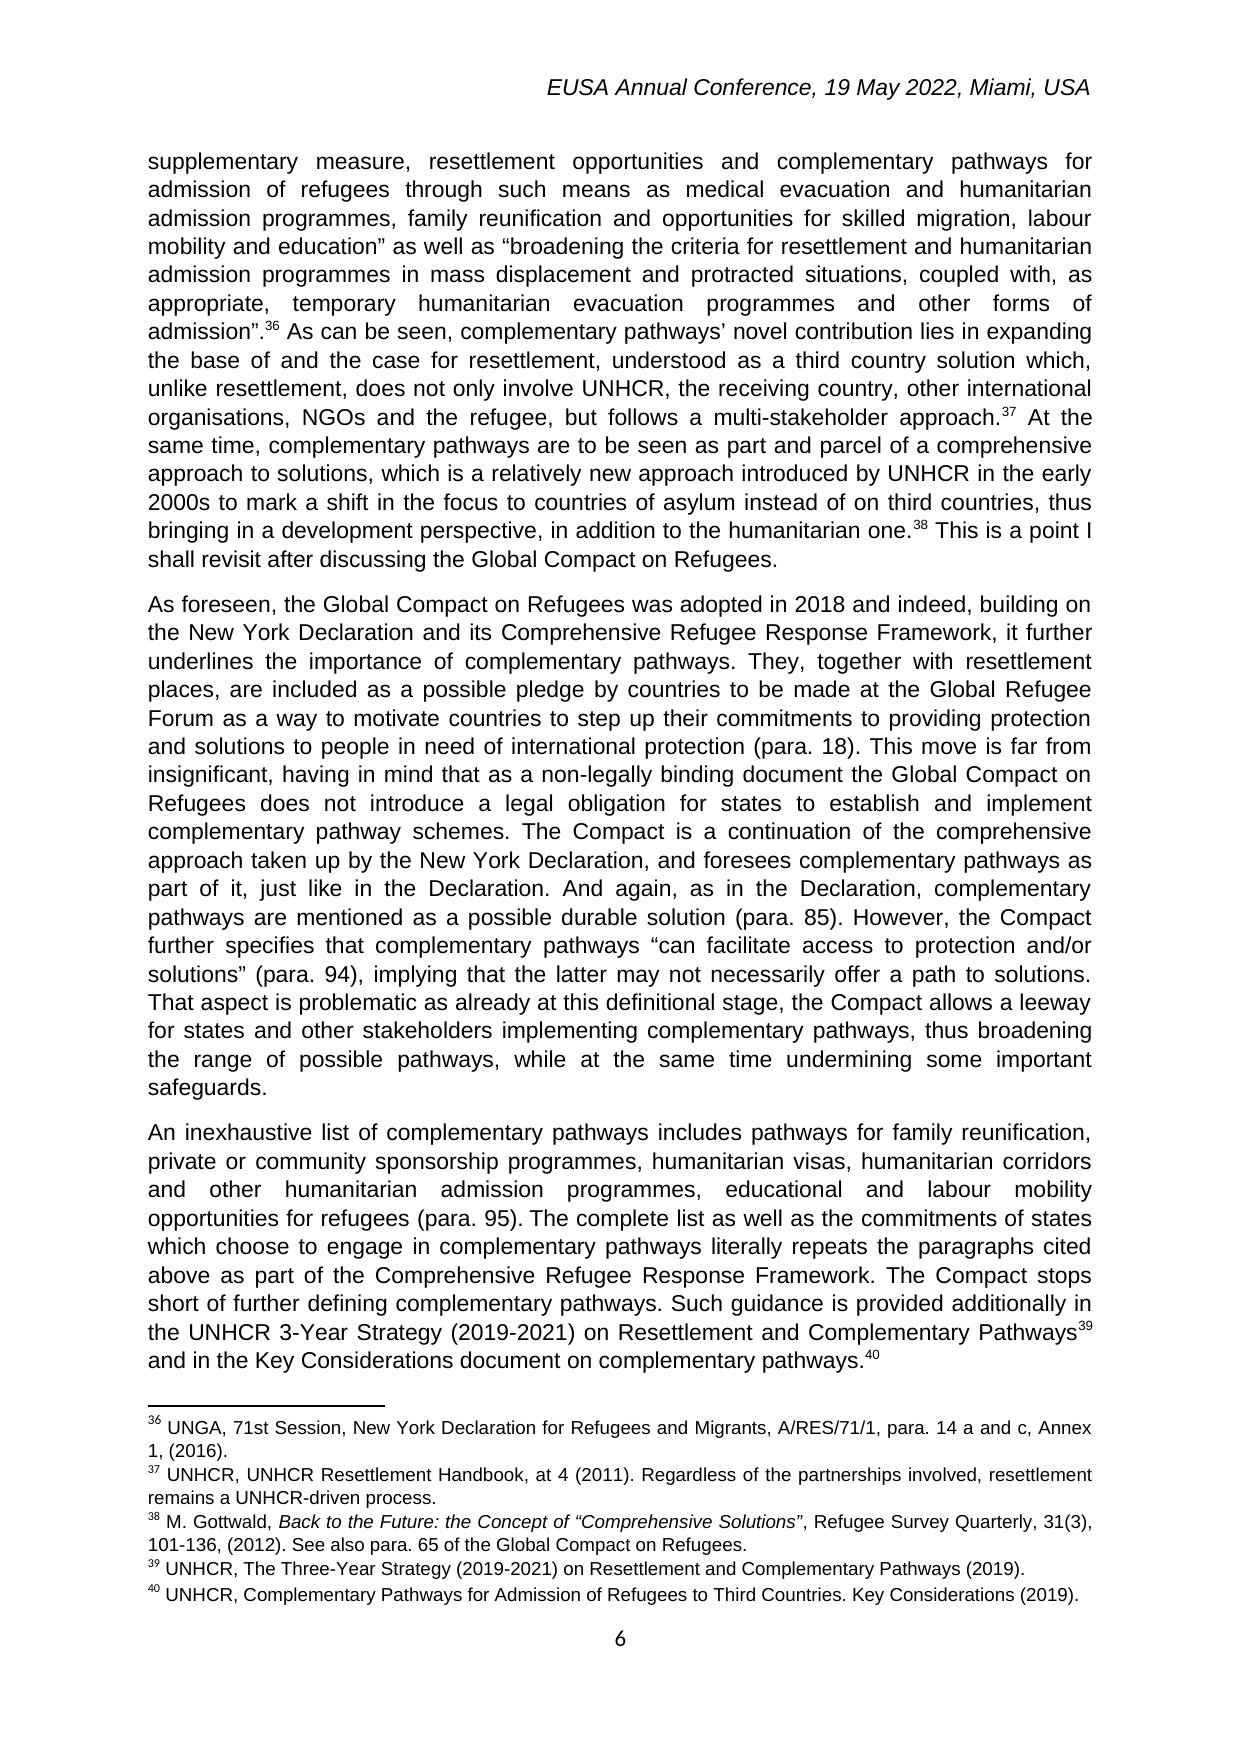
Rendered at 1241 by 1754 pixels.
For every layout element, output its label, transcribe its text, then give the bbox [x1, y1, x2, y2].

text As foreseen, the Global Compact on Refugees was adopted in 2018 and indeed, building on the New York Declaration and its Comprehensive Refugee Response Framework, it further underlines the importance of complementary pathways. They, together with resettlement places, are included as a possible pledge by countries to be made at the Global Refugee Forum as a way to motivate countries to step up their commitments to providing protection and solutions to people in need of international protection (para. 18). This move is far from insignificant, having in mind that as a non-legally binding document the Global Compact on Refugees does not introduce a legal obligation for states to establish and implement complementary pathway schemes. The Compact is a continuation of the comprehensive approach taken up by the New York Declaration, and foresees complementary pathways as part of it, just like in the Declaration. And again, as in the Declaration, complementary pathways are mentioned as a possible durable solution (para. 85). However, the Compact further specifies that complementary pathways “can facilitate access to protection and/or solutions” (para. 94), implying that the latter may not necessarily offer a path to solutions. That aspect is problematic as already at this definitional stage, the Compact allows a leeway for states and other stakeholders implementing complementary pathways, thus broadening the range of possible pathways, while at the same time undermining some important safeguards. [148, 591, 1093, 1101]
text An inexhaustive list of complementary pathways includes pathways for family reunification, private or community sponsorship programmes, humanitarian visas, humanitarian corridors and other humanitarian admission programmes, educational and labour mobility opportunities for refugees (para. 95). The complete list as well as the commitments of states which choose to engage in complementary pathways literally repeats the paragraphs cited above as part of the Comprehensive Refugee Response Framework. The Compact stops short of further defining complementary pathways. Such guidance is provided additionally in the UNHCR 3-Year Strategy (2019-2021) on Resettlement and Complementary Pathways and in the Key Considerations document on complementary pathways. [148, 1119, 1093, 1373]
text The first time the term complementary pathways appears in a normative document is in the New York Declaration of 2016 which urged states to expand the range of legal pathways, which include resettlement and complementary pathways. The Declaration does not offer a definition of complementary pathways. However, firstly, it ties them firmly to resettlement, that is, complementary pathways complement resettlement and should be analysed in light thereof. Secondly, complementary pathways, just like resettlement, are located under a section on durable solutions which forms part of Annex 1 of the New York Declaration, entitled Comprehensive Refugee Response Framework. More concretely, third countries (that is different from countries of origin and countries of asylum) “would” consider “making available or expanding, including by encouraging private sector engagement and action as a supplementary measure, resettlement opportunities and complementary pathways for admission of refugees through such means as medical evacuation and humanitarian admission programmes, family reunification and opportunities for skilled migration, labour mobility and education” as well as “broadening the criteria for resettlement and humanitarian admission programmes in mass displacement and protracted situations, coupled with, as appropriate, temporary humanitarian evacuation programmes and other forms of admission”. As can be seen, complementary pathways’ novel contribution lies in expanding the base of and the case for resettlement, understood as a third country solution which, unlike resettlement, does not only involve UNHCR, the receiving country, other international organisations, NGOs and the refugee, but follows a multi-stakeholder approach. At the same time, complementary pathways are to be seen as part and parcel of a comprehensive approach to solutions, which is a relatively new approach introduced by UNHCR in the early 2000s to mark a shift in the focus to countries of asylum instead of on third countries, thus bringing in a development perspective, in addition to the humanitarian one. This is a point I shall revisit after discussing the Global Compact on Refugees. [148, 148, 1093, 572]
